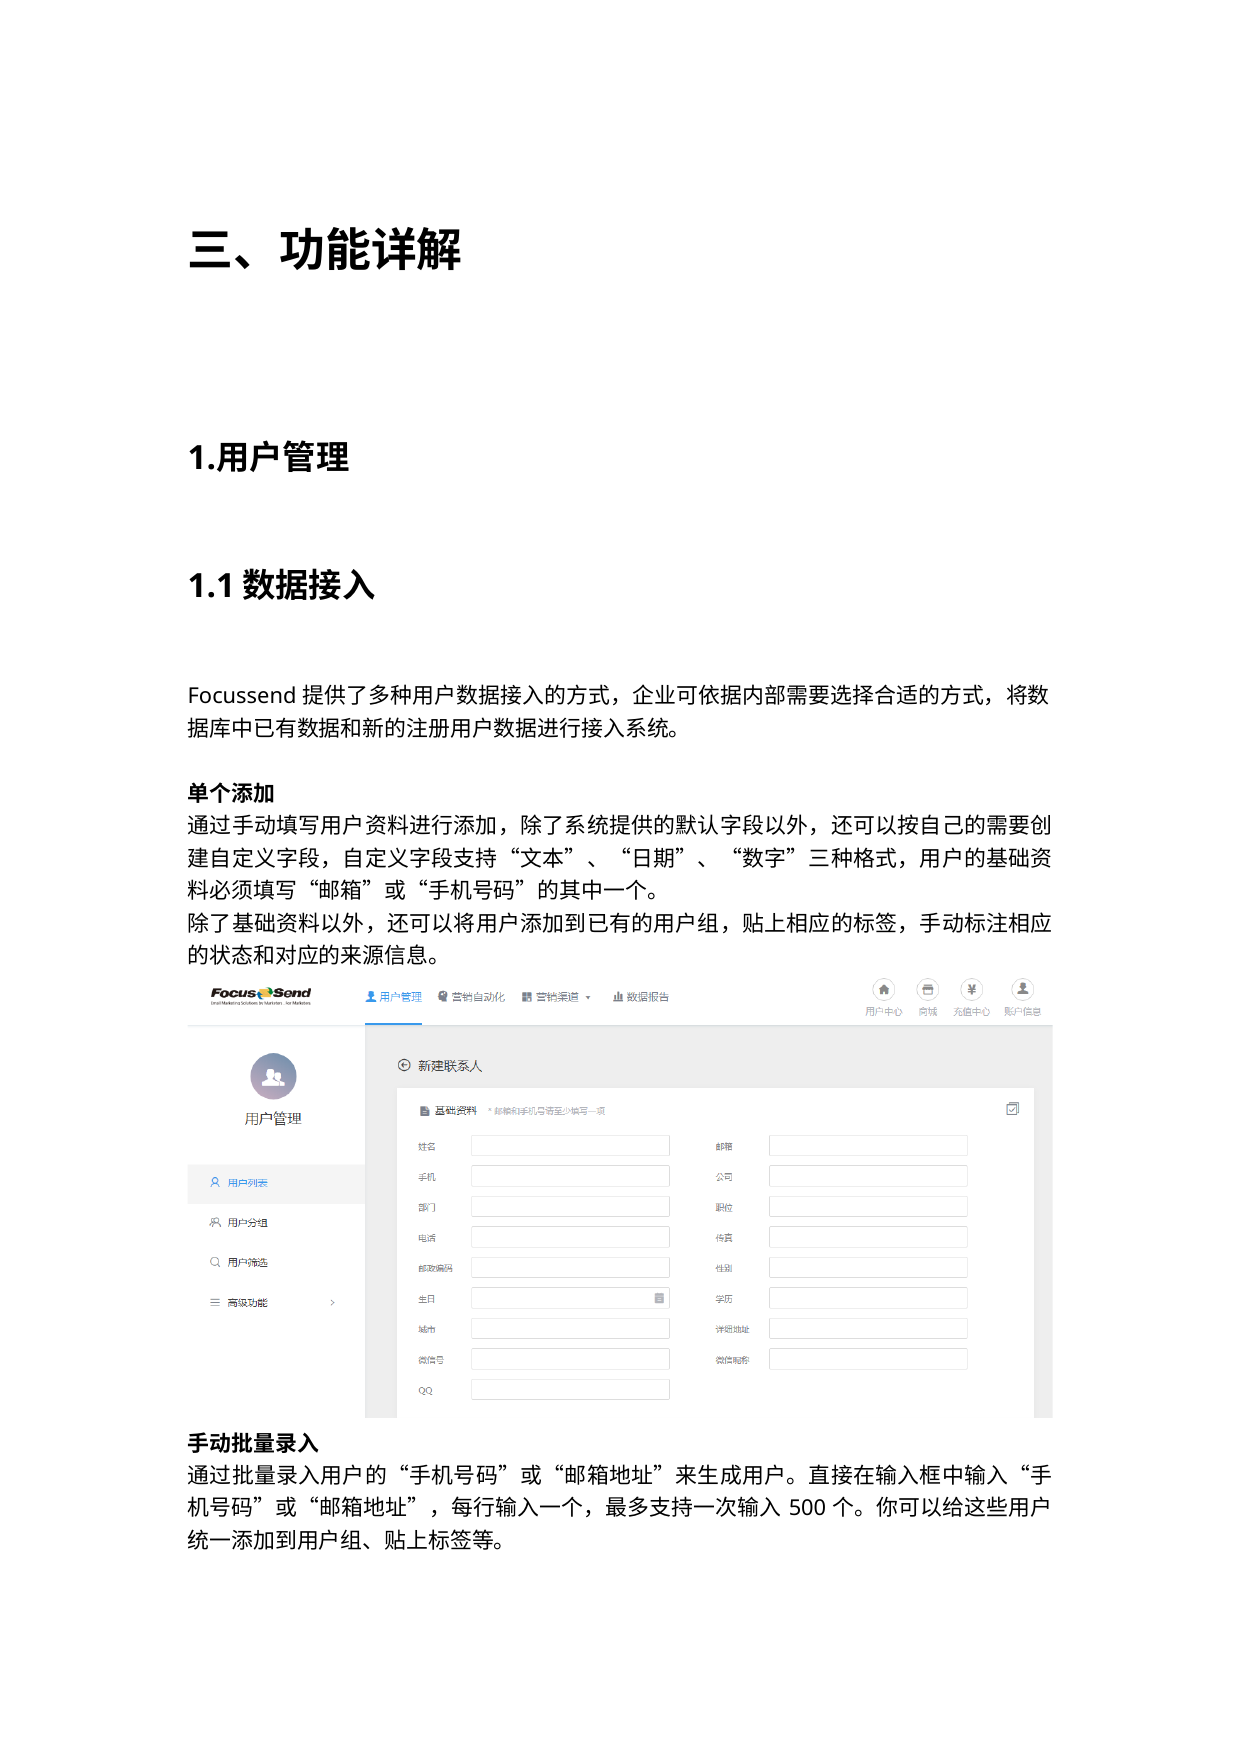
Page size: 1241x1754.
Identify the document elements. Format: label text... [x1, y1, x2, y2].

subtitle 1.1数据接入 [187, 550, 1053, 615]
picture [187, 970, 1053, 1418]
text Focussend 提供了多种用户数据接入的方式，企业可依据内部需要选择合适的方式，将数据库中已有数据和新的注册用户数据进行接入系统。 [187, 678, 1053, 743]
text 手动批量录入 [187, 1425, 1053, 1458]
subtitle 三、功能详解 [187, 197, 1053, 295]
text 除了基础资料以外，还可以将用户添加到已有的用户组，贴上相应的标签，手动标注相应的状态和对应的来源信息。 [187, 905, 1053, 970]
text 单个添加 [187, 775, 1053, 808]
text 通过批量录入用户的“手机号码”或“邮箱地址”来生成用户。直接在输入框中输入“手机号码”或“邮箱地址”，每行输入一个，最多支持一次输入 500 个。你可以给这些用户统一添加到用户组、贴上标签等。 [187, 1458, 1053, 1555]
subtitle 1.用户管理 [187, 423, 1053, 488]
text 通过手动填写用户资料进行添加，除了系统提供的默认字段以外，还可以按自己的需要创建自定义字段，自定义字段支持“文本”、“日期”、“数字”三种格式，用户的基础资料必须填写“邮箱”或“手机号码”的其中一个。 [187, 808, 1053, 905]
